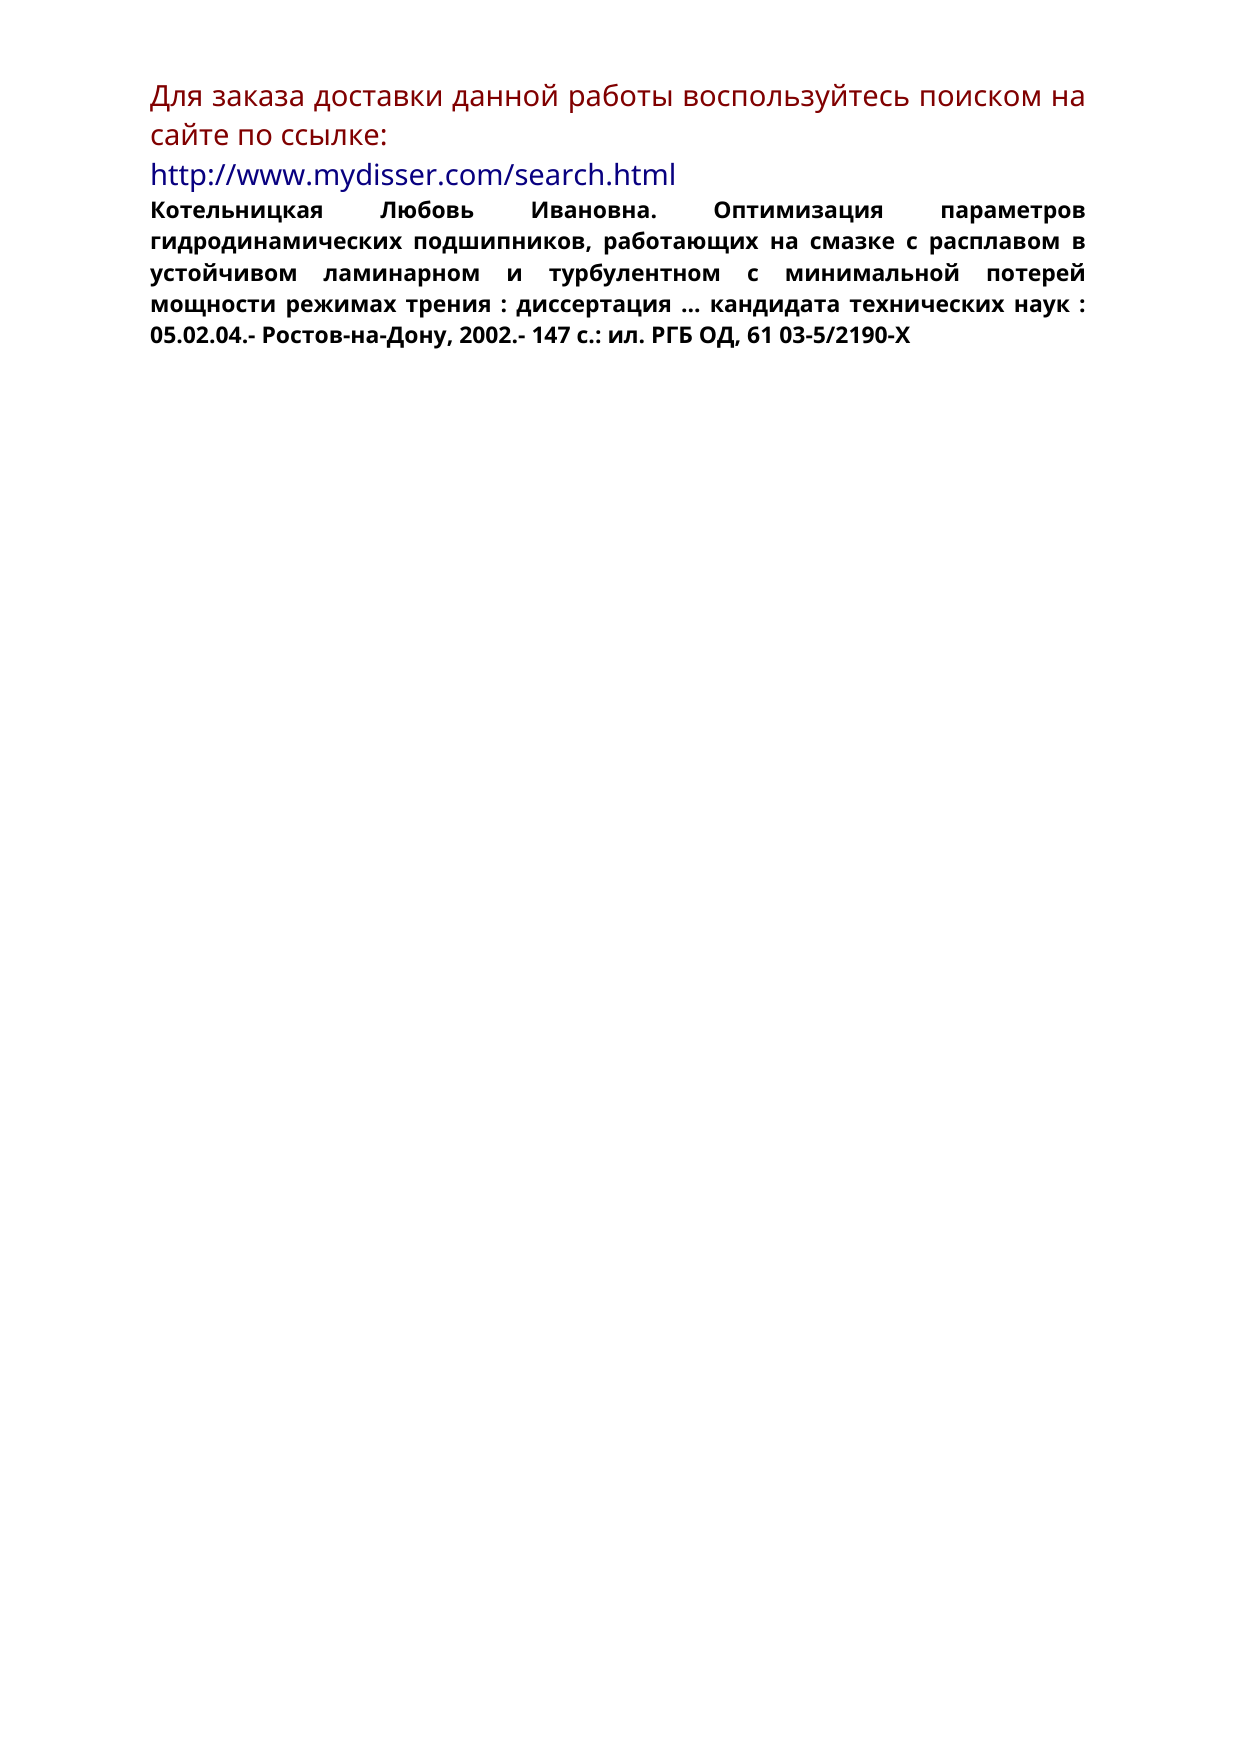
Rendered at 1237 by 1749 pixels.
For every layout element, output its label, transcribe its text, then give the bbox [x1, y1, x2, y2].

text Котельницкая Любовь Ивановна. Оптимизация параметров гидродинамических подшипников, работающих на смазке с расплавом в устойчивом ламинарном и турбулентном с минимальной потерей мощности режимах трения : диссертация ... кандидата технических наук : 05.02.04.- Ростов-на-Дону, 2002.- 147 с.: ил. РГБ ОД, 61 03-5/2190-X [150, 194, 1086, 350]
